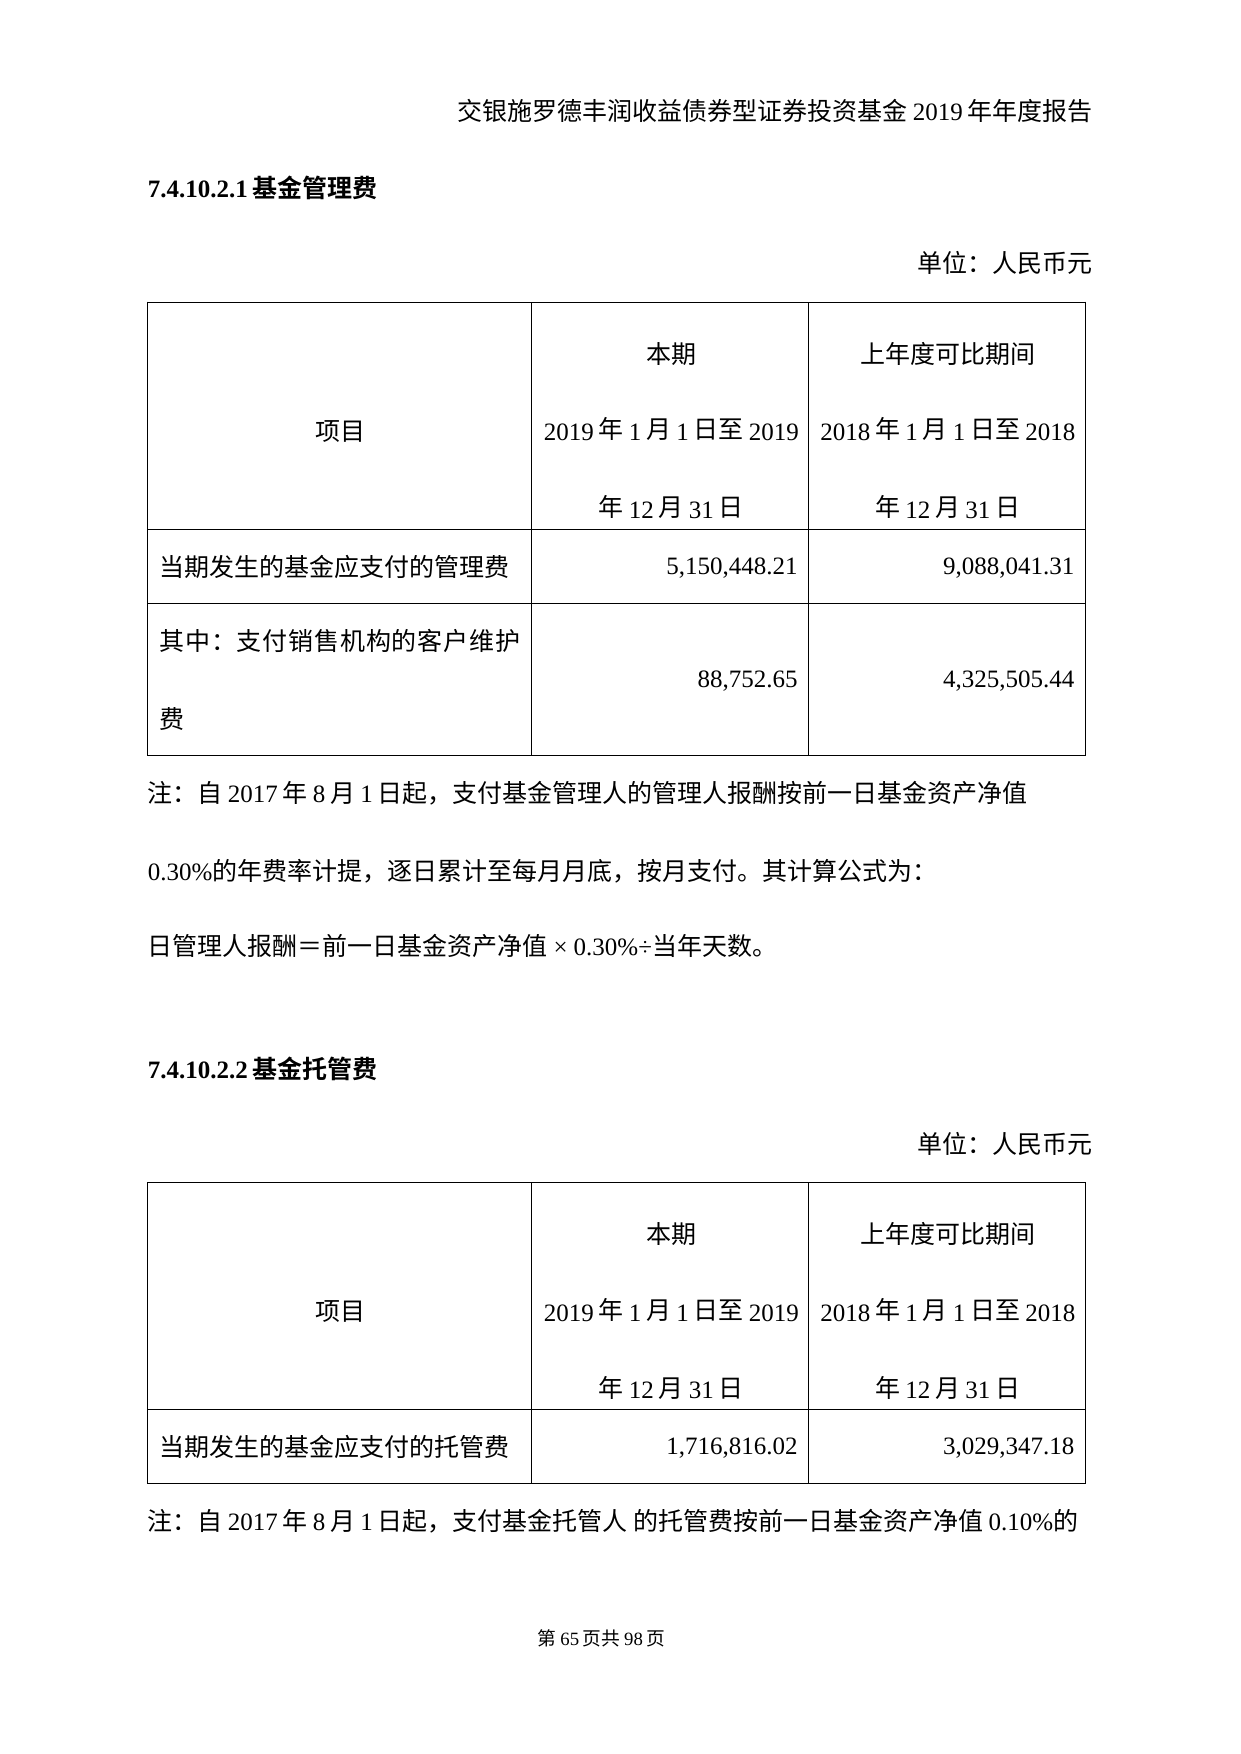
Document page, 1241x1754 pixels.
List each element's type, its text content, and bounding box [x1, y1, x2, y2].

table_header 项目 [148, 1183, 531, 1409]
table_header 上年度可比期间 2018年1月1日至2018年12月31日 [809, 1183, 1085, 1409]
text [148, 1487, 1092, 1552]
table_cell 4,325,505.44 [809, 604, 1085, 755]
table_header 本期 2019年1月1日至2019年12月31日 [532, 303, 808, 529]
text 注：自2017年8月1日起，支付基金管理人的管理人报酬按前一日基金资产净值0.30%的年费率计提，逐日累计至每月月底，按月支付。其计算公式为： [148, 759, 1092, 902]
table_cell 1,716,816.02 [532, 1410, 808, 1483]
table_header 项目 [148, 303, 531, 529]
text 7.4.10.2.2基金托管费 [148, 1035, 1092, 1100]
text 单位：人民币元 [149, 229, 1092, 294]
table_cell 其中：支付销售机构的客户维护费 [148, 604, 531, 755]
table_cell 当期发生的基金应支付的托管费 [148, 1410, 531, 1483]
table_cell 9,088,041.31 [809, 530, 1085, 603]
text 7.4.10.2.1基金管理费 [148, 154, 1092, 219]
table_cell 88,752.65 [532, 604, 808, 755]
text 单位：人民币元 [149, 1110, 1092, 1175]
table_cell 5,150,448.21 [532, 530, 808, 603]
table_header 本期 2019年1月1日至2019年12月31日 [532, 1183, 808, 1409]
table_cell 当期发生的基金应支付的管理费 [148, 530, 531, 603]
table_cell 3,029,347.18 [809, 1410, 1085, 1483]
table_header 上年度可比期间 2018年1月1日至2018年12月31日 [809, 303, 1085, 529]
text 日管理人报酬＝前一日基金资产净值 × 0.30%÷当年天数。 [148, 912, 1092, 977]
